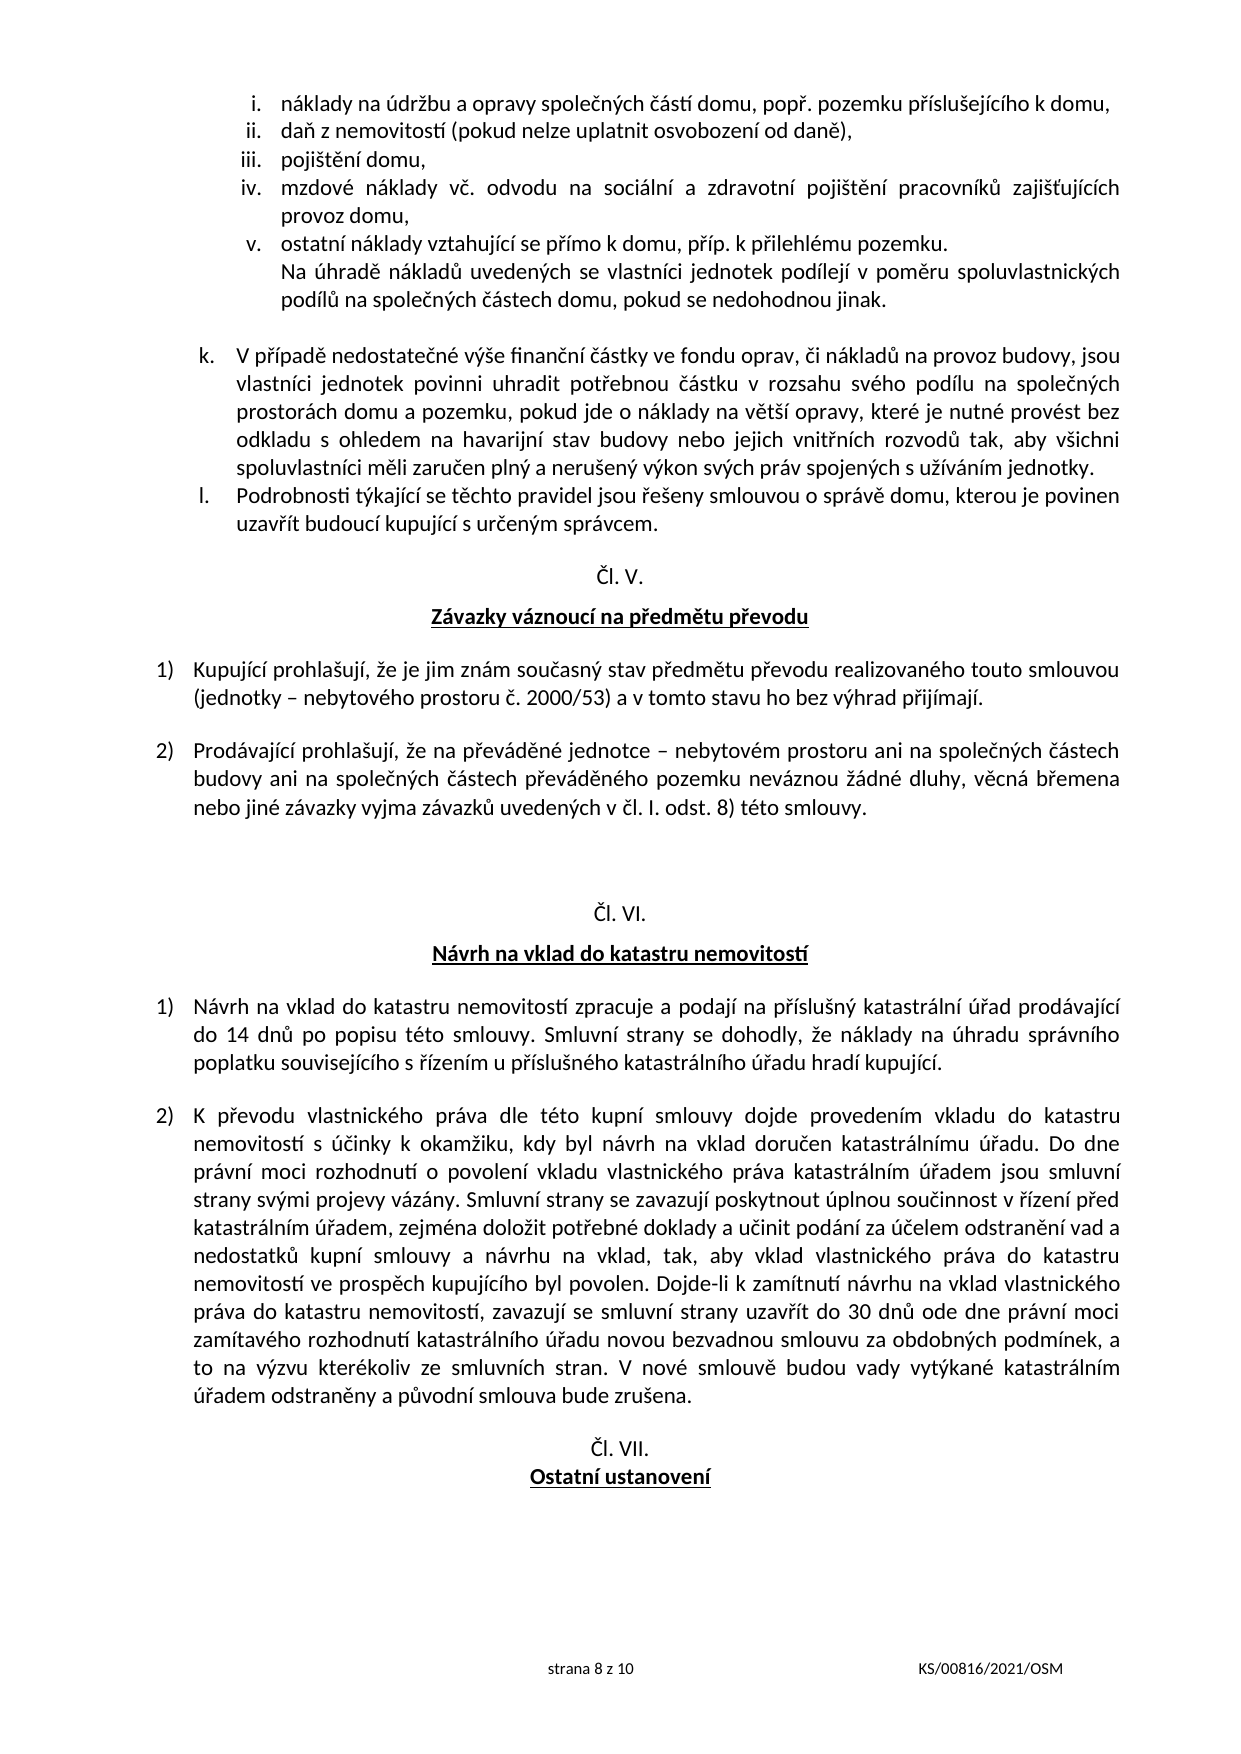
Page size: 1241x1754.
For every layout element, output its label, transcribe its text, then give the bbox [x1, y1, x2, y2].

list pojištění domu, [262, 145, 1122, 173]
subtitle K převodu vlastnického práva dle této kupní smlouvy dojde provedením vkladu do katastru nemovitostí s účinky k okamžiku, kdy byl návrh na vklad doručen katastrálnímu úřadu. Do dne právní moci rozhodnutí o povolení vkladu vlastnického práva katastrálním úřadem jsou smluvní strany svými projevy vázány. Smluvní strany se zavazují poskytnout úplnou součinnost v řízení před katastrálním úřadem, zejména doložit potřebné doklady a učinit podání za účelem odstranění vad a nedostatků kupní smlouvy a návrhu na vklad, tak, aby vklad vlastnického práva do katastru nemovitostí ve prospěch kupujícího byl povolen. Dojde-li k zamítnutí návrhu na vklad vlastnického práva do katastru nemovitostí, zavazují se smluvní strany uzavřít do 30 dnů ode dne právní moci zamítavého rozhodnutí katastrálního úřadu novou bezvadnou smlouvu za obdobných podmínek, a to na výzvu kterékoliv ze smluvních stran. V nové smlouvě budou vady vytýkané katastrálním úřadem odstraněny a původní smlouva bude zrušena. [156, 1101, 1122, 1409]
subtitle Čl. VII. [118, 1434, 1122, 1462]
subtitle Prodávající prohlašují, že na převáděné jednotce – nebytovém prostoru ani na společných částech budovy ani na společných částech převáděného pozemku neváznou žádné dluhy, věcná břemena nebo jiné závazky vyjma závazků uvedených v čl. I. odst. 8) této smlouvy. [156, 737, 1122, 821]
subtitle Návrh na vklad do katastru nemovitostí [118, 939, 1122, 967]
text Ostatní ustanovení [118, 1462, 1122, 1491]
subtitle Čl. VI. [118, 899, 1122, 927]
list daň z nemovitostí (pokud nelze uplatnit osvobození od daně), [262, 117, 1122, 145]
list V případě nedostatečné výše finanční částky ve fondu oprav, či nákladů na provoz budovy, jsou vlastníci jednotek povinni uhradit potřebnou částku v rozsahu svého podílu na společných prostorách domu a pozemku, pokud jde o náklady na větší opravy, které je nutné provést bez odkladu s ohledem na havarijní stav budovy nebo jejich vnitřních rozvodů tak, aby všichni spoluvlastníci měli zaručen plný a nerušený výkon svých práv spojených s užíváním jednotky. [199, 341, 1122, 481]
subtitle Návrh na vklad do katastru nemovitostí zpracuje a podají na příslušný katastrální úřad prodávající do 14 dnů po popisu této smlouvy. Smluvní strany se dohodly, že náklady na úhradu správního poplatku souvisejícího s řízením u příslušného katastrálního úřadu hradí kupující. [156, 992, 1122, 1076]
list mzdové náklady vč. odvodu na sociální a zdravotní pojištění pracovníků zajišťujících provoz domu, [262, 173, 1122, 229]
list náklady na údržbu a opravy společných částí domu, popř. pozemku příslušejícího k domu, [262, 89, 1122, 117]
subtitle Čl. V. [118, 562, 1122, 590]
list ostatní náklady vztahující se přímo k domu, příp. k přilehlému pozemku. [262, 229, 1122, 257]
text Na úhradě nákladů uvedených se vlastníci jednotek podílejí v poměru spoluvlastnických podílů na společných částech domu, pokud se nedohodnou jinak. [281, 257, 1122, 313]
list Podrobnosti týkající se těchto pravidel jsou řešeny smlouvou o správě domu, kterou je povinen uzavřít budoucí kupující s určeným správcem. [199, 481, 1122, 537]
subtitle Závazky váznoucí na předmětu převodu [118, 602, 1122, 631]
subtitle Kupující prohlašují, že je jim znám současný stav předmětu převodu realizovaného touto smlouvou (jednotky – nebytového prostoru č. 2000/53) a v tomto stavu ho bez výhrad přijímají. [156, 656, 1122, 712]
